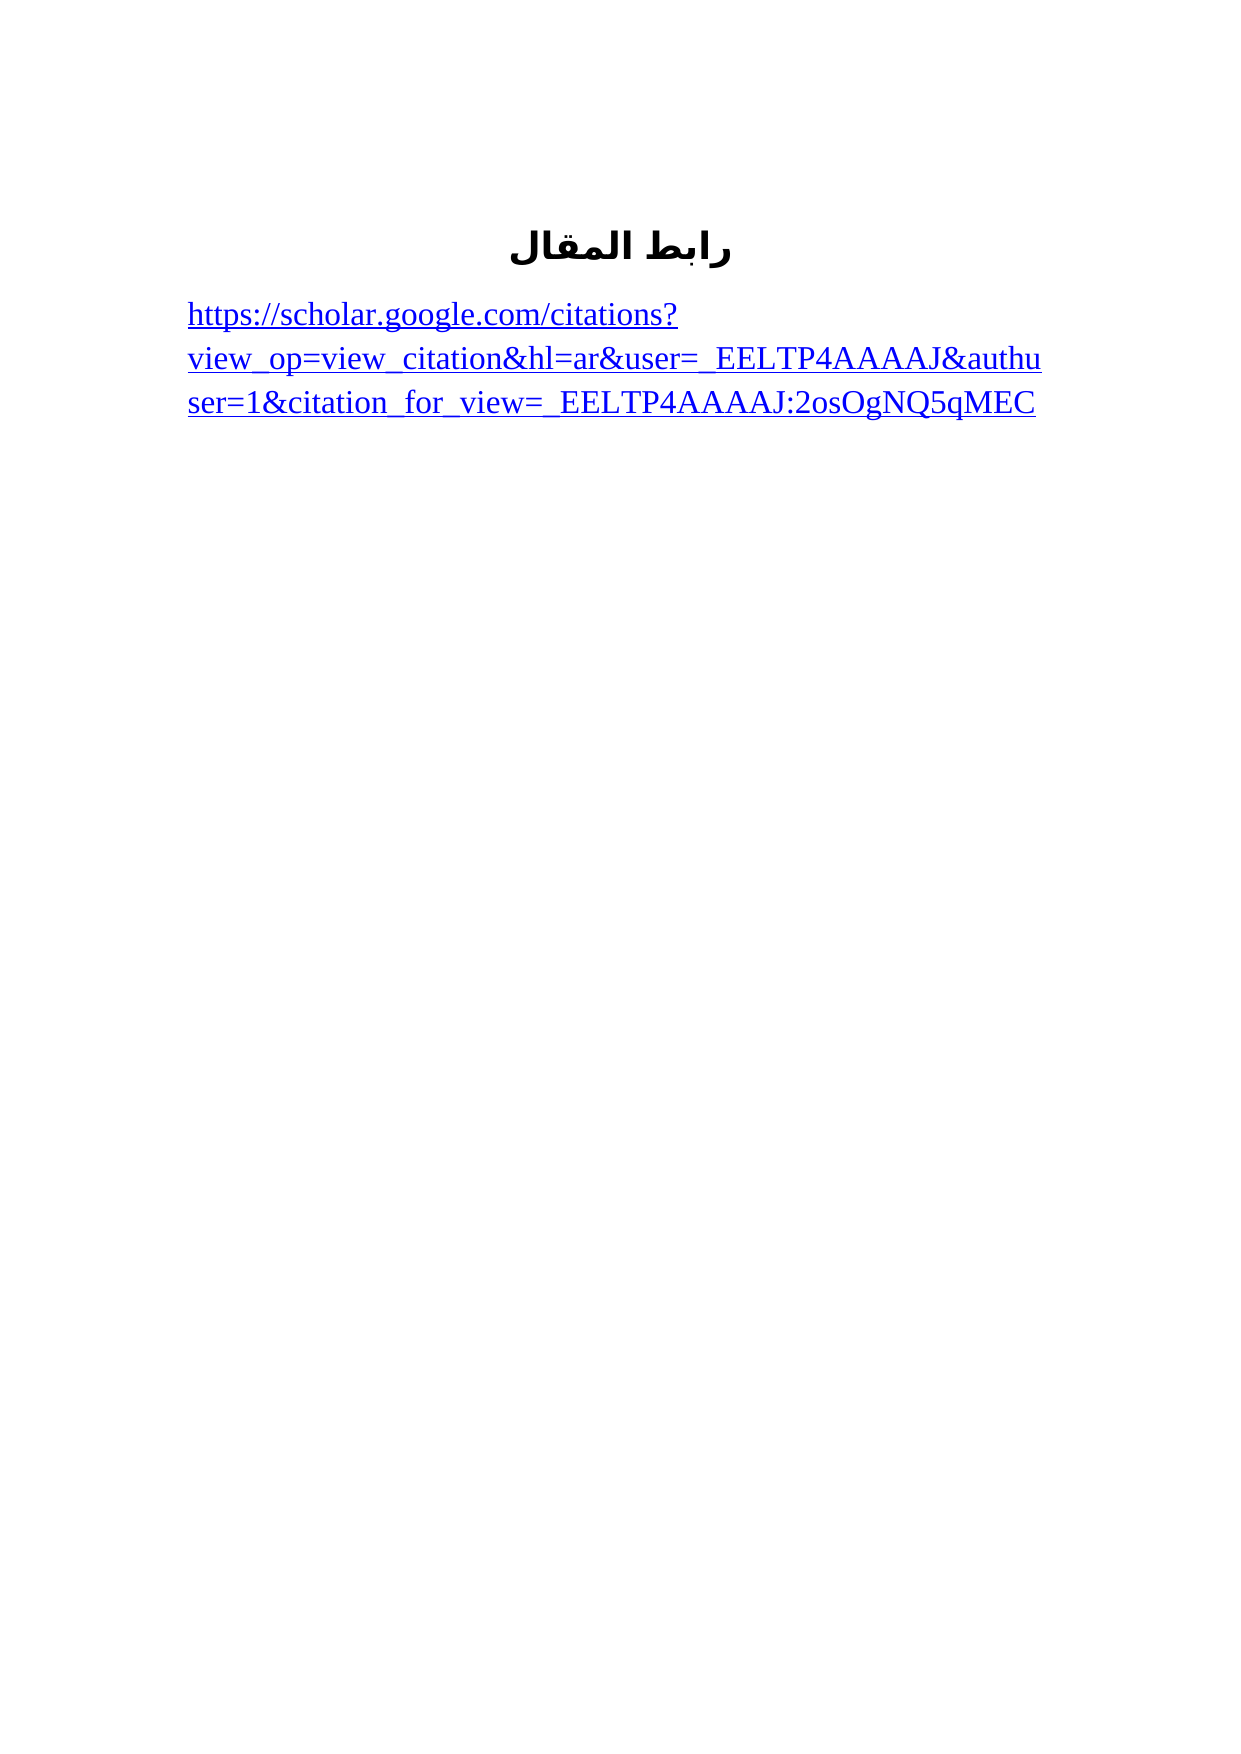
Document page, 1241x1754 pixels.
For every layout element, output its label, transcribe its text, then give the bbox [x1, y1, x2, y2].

text https://scholar.google.com/citations?view_op=view_citation&hl=ar&user=_EELTP4AAAAJ&authuser=1&citation_for_view=_EELTP4AAAAJ:2osOgNQ5qMEC [187, 294, 1053, 421]
text رابط المقال [187, 224, 1053, 267]
